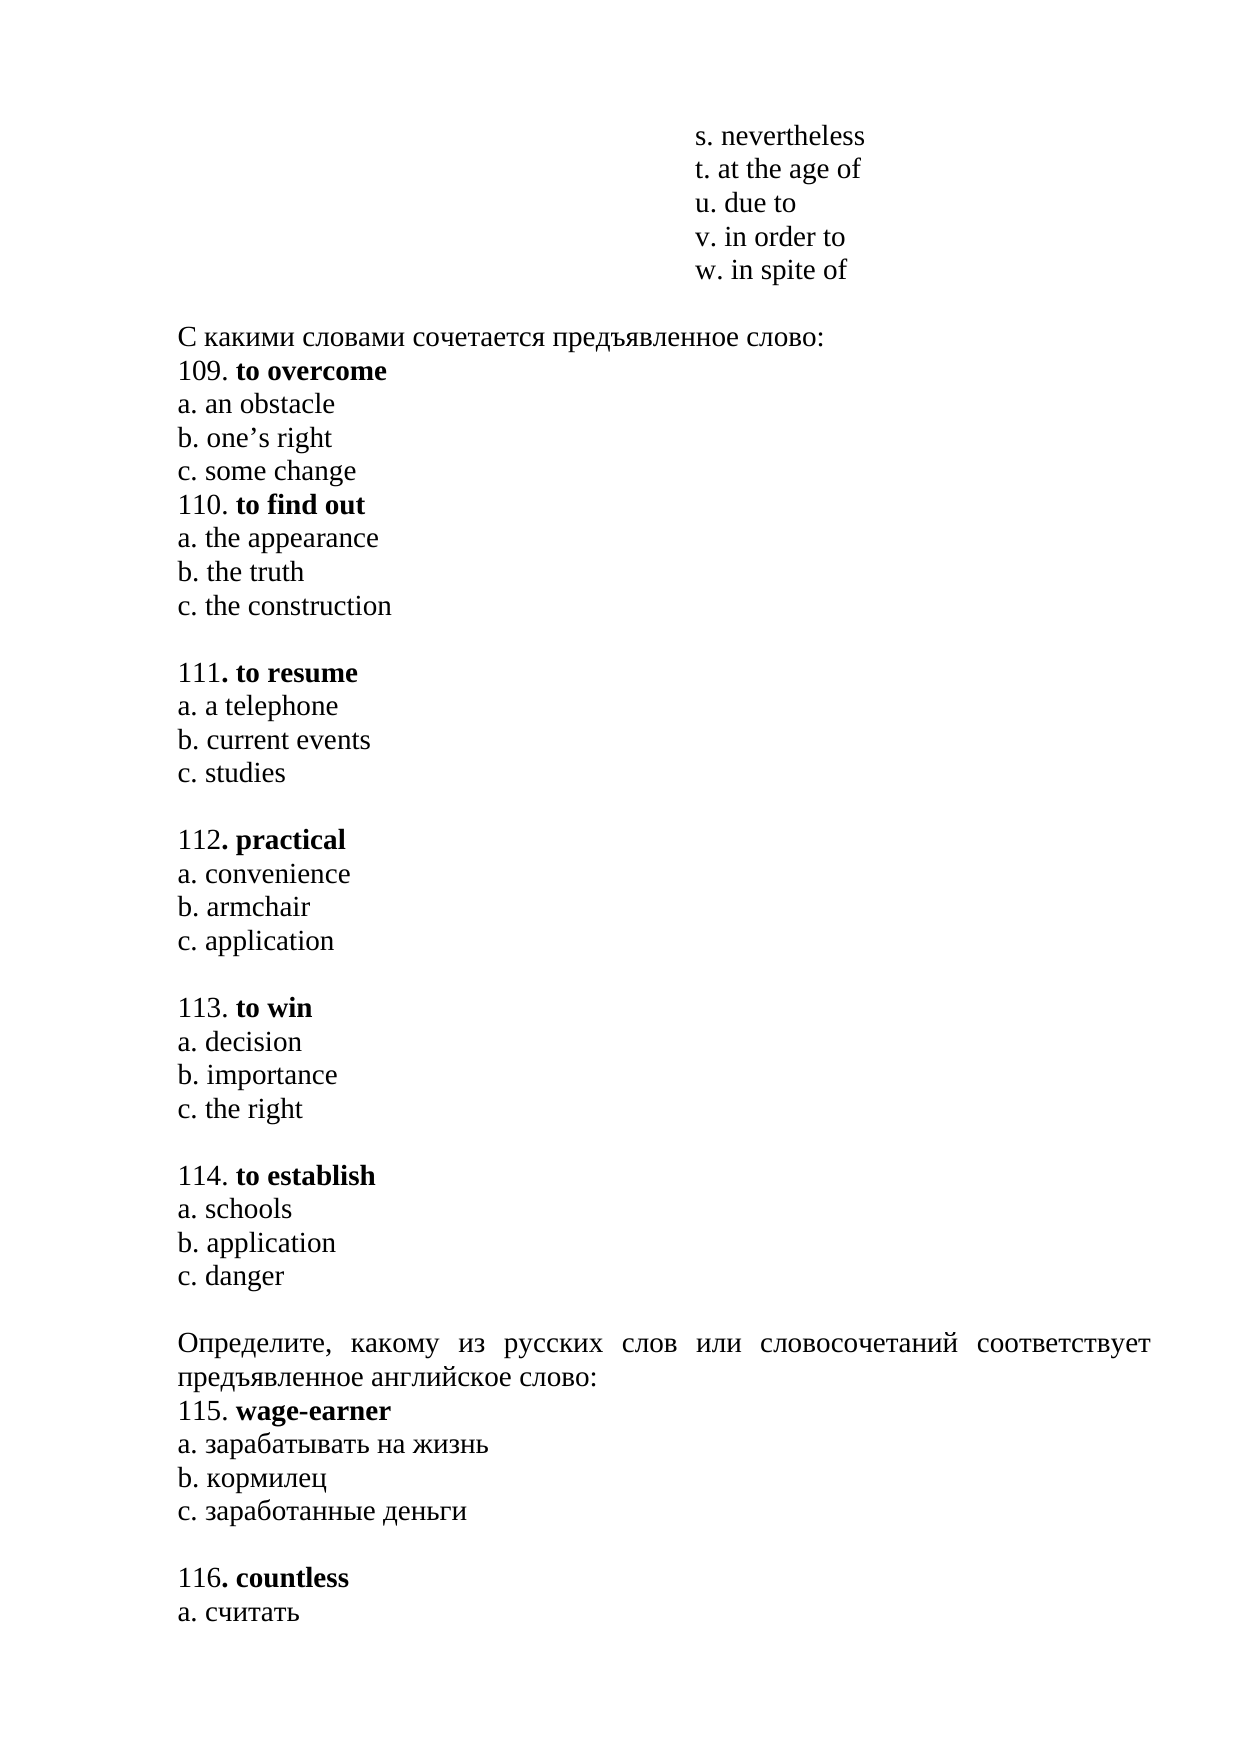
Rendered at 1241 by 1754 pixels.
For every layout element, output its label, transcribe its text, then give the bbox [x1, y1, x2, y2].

list w. in spite of [177, 252, 1152, 286]
list a. an obstacle [177, 386, 1152, 420]
list 114. to establish [177, 1158, 1152, 1191]
list s. nevertheless [177, 118, 1152, 152]
list c. danger [177, 1258, 1152, 1292]
list u. due to [177, 185, 1152, 219]
list 112. practical [177, 822, 1152, 856]
list a. зарабатывать на жизнь [177, 1426, 1152, 1460]
list c. заработанные деньги [177, 1493, 1152, 1527]
list c. some change [177, 453, 1152, 487]
list v. in order to [177, 219, 1152, 252]
list 111. to resume [177, 655, 1152, 688]
list 109. to overcome [177, 353, 1152, 386]
list 115. wage-earner [177, 1393, 1152, 1426]
list b. one’s right [177, 420, 1152, 453]
list a. convenience [177, 856, 1152, 889]
list b. importance [177, 1057, 1152, 1091]
list c. the right [177, 1091, 1152, 1124]
list a. a telephone [177, 688, 1152, 722]
list c. studies [177, 755, 1152, 789]
list 113. to win [177, 990, 1152, 1024]
list c. the construction [177, 588, 1152, 621]
list a. the appearance [177, 521, 1152, 554]
list a. decision [177, 1024, 1152, 1057]
list b. armchair [177, 889, 1152, 923]
list a. schools [177, 1191, 1152, 1225]
list 116. countless [177, 1560, 1152, 1594]
list b. the truth [177, 554, 1152, 588]
list 110. to find out [177, 487, 1152, 521]
list b. application [177, 1225, 1152, 1258]
list Определите, какому из русских слов или словосочетаний соответствует предъявленное английское слово: [177, 1326, 1152, 1393]
list С какими словами сочетается предъявленное слово: [177, 319, 1152, 353]
list t. at the age of [177, 152, 1152, 185]
list b. current events [177, 722, 1152, 755]
list b. кормилец [177, 1460, 1152, 1493]
list a. считать [177, 1594, 1152, 1627]
list c. application [177, 923, 1152, 957]
